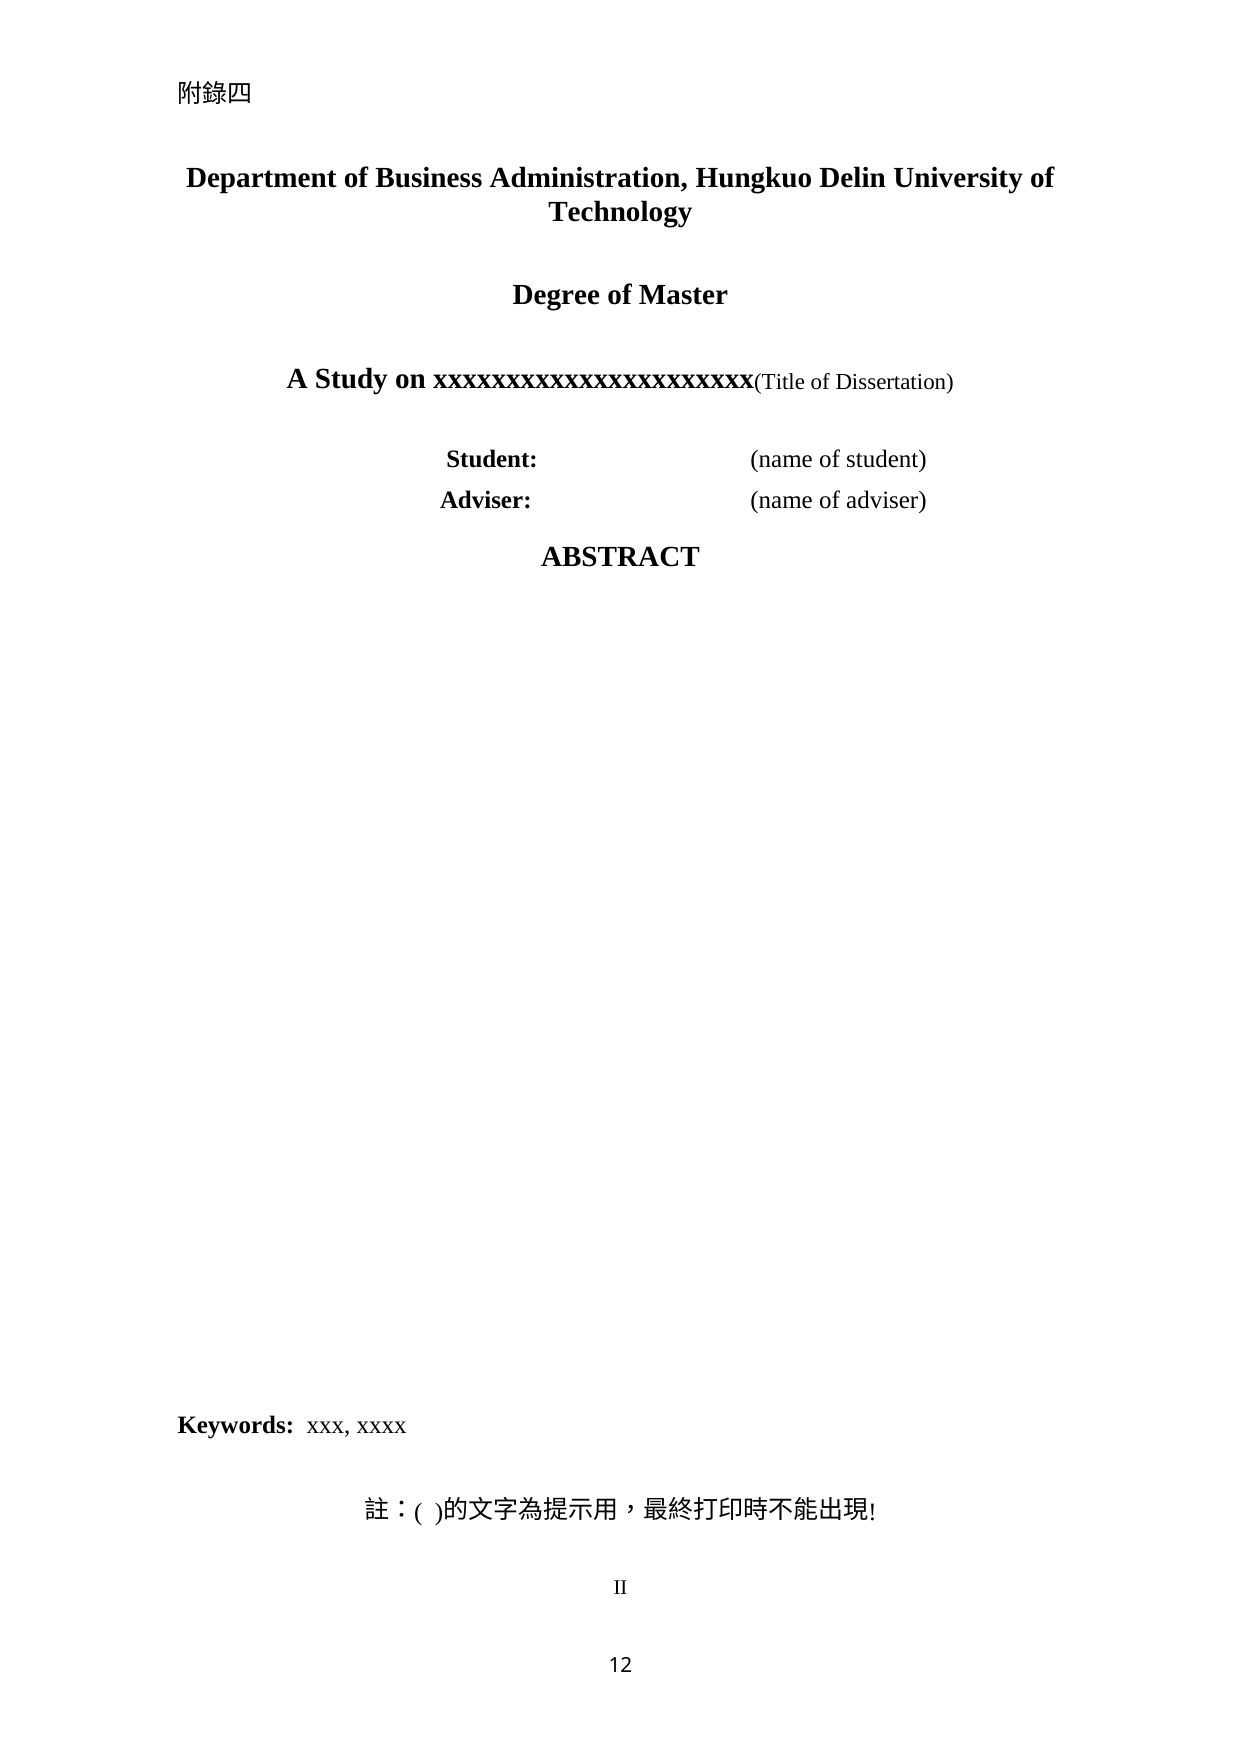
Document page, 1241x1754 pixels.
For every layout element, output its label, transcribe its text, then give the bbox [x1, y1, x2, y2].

text Degree of Master [177, 277, 1063, 311]
text 註：( )的文字為提示用，最終打印時不能出現! [177, 1489, 1063, 1525]
text Adviser: (name of adviser) [177, 486, 1063, 514]
text 附錄四 [177, 74, 1063, 110]
text II [177, 1575, 1063, 1599]
text Student: (name of student) [177, 444, 1063, 473]
text Keywords: xxx, xxxx [177, 1410, 1063, 1439]
text Department of Business Administration, Hungkuo Delin University of Technology [177, 160, 1063, 227]
text ABSTRACT [177, 539, 1063, 573]
text A Study on xxxxxxxxxxxxxxxxxxxxxx(Title of Dissertation) [177, 361, 1063, 394]
